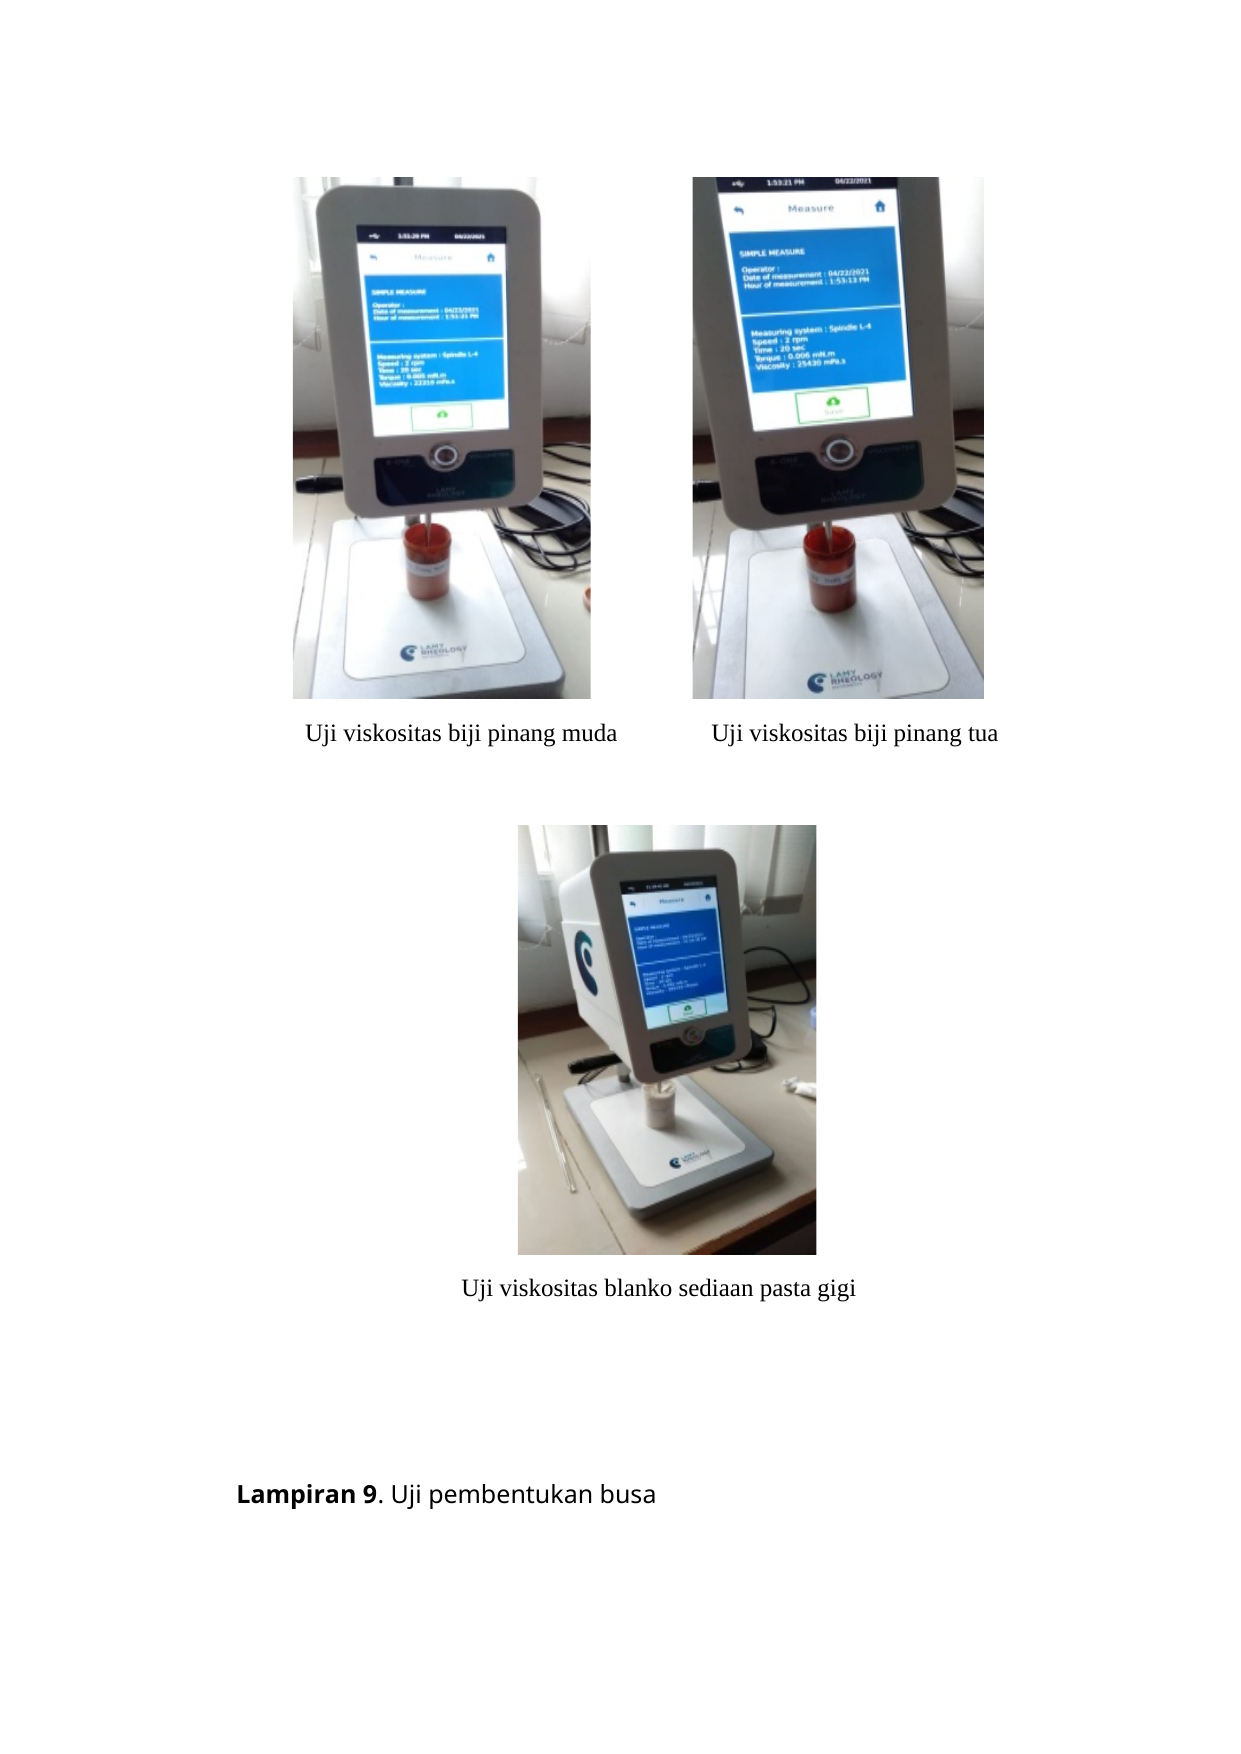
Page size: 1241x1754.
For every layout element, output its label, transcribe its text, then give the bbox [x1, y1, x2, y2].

text Lampiran 9. Uji pembentukan busa [236, 1477, 1063, 1511]
picture [292, 177, 591, 699]
picture [692, 177, 984, 699]
text Uji viskositas blanko sediaan pasta gigi [236, 1273, 1063, 1302]
text Uji viskositas biji pinang muda Uji viskositas biji pinang tua [236, 718, 1063, 747]
picture [517, 825, 817, 1255]
